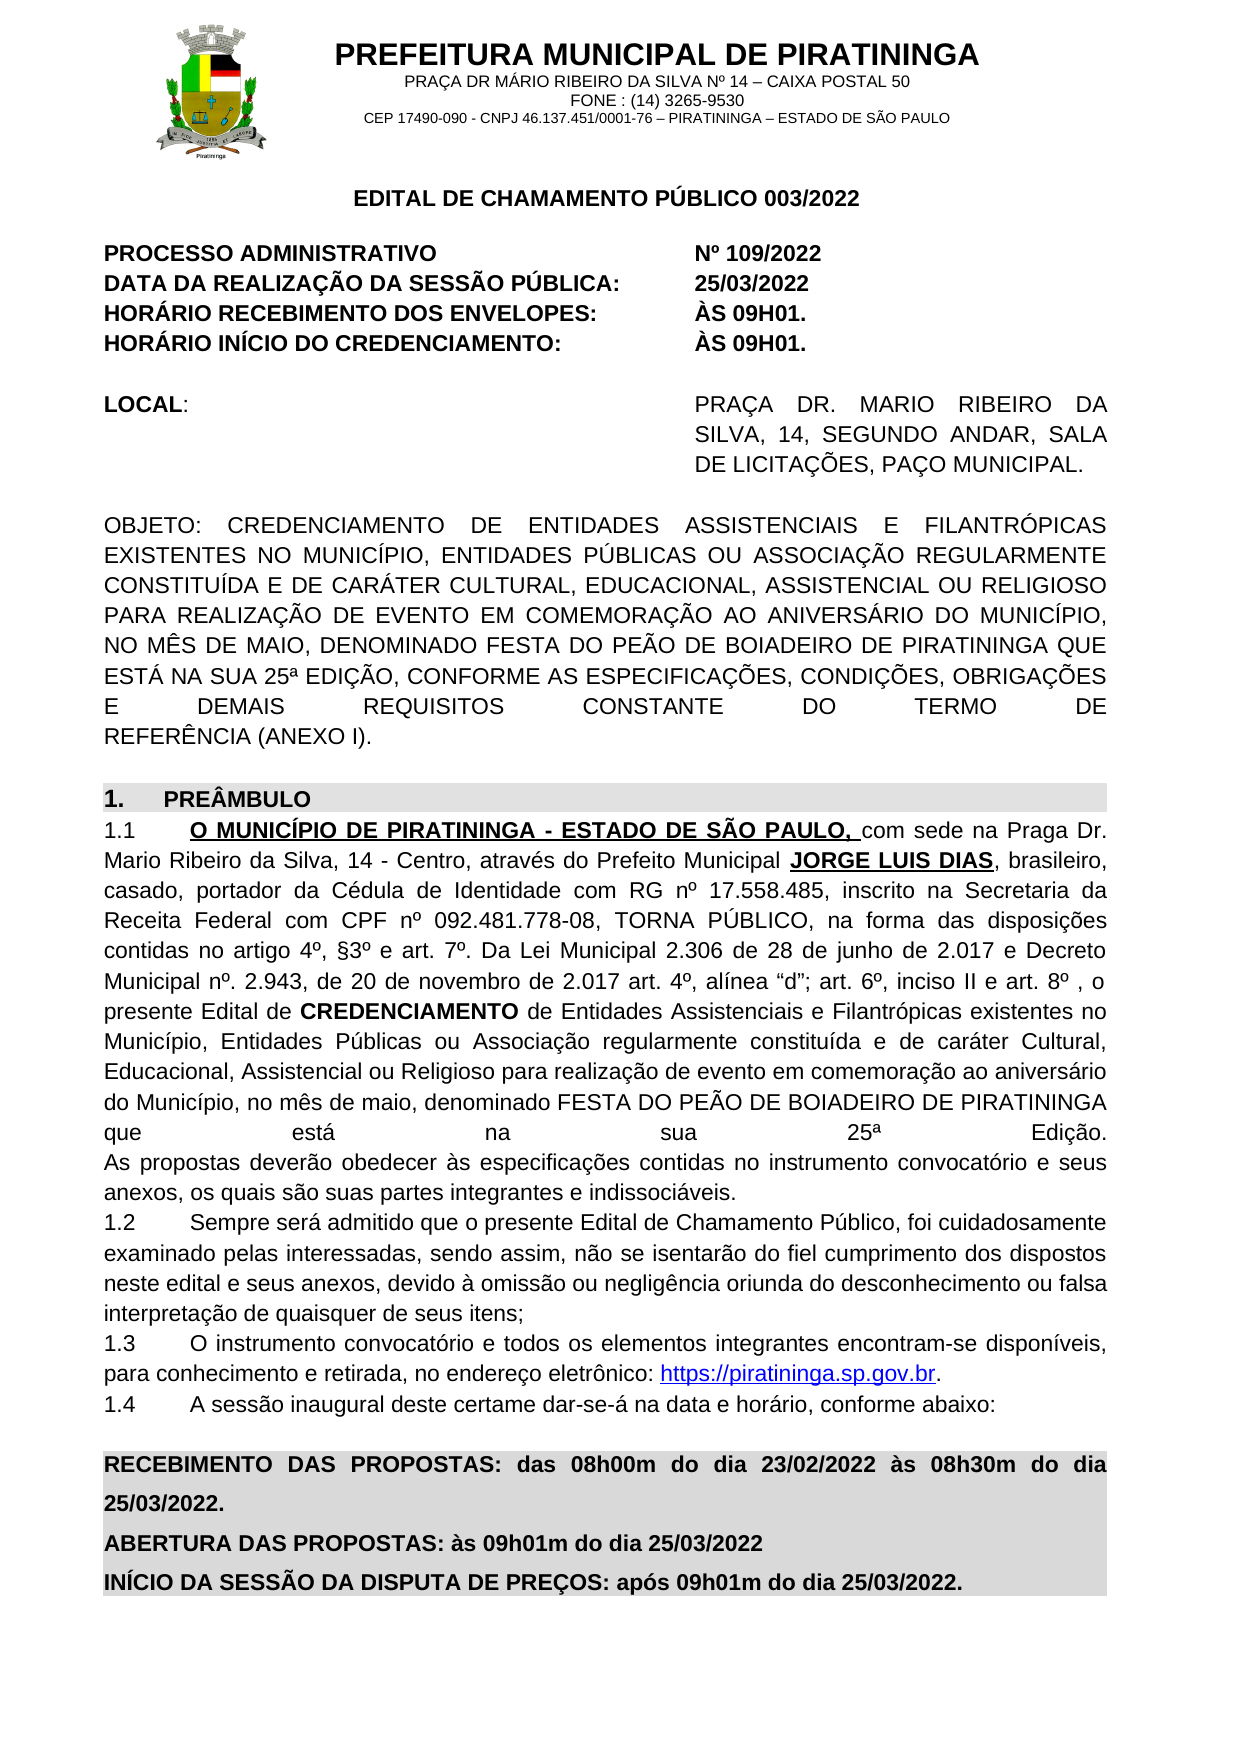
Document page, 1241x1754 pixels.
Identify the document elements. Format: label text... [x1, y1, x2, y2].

text OBJETO: CREDENCIAMENTO DE ENTIDADES ASSISTENCIAIS E FILANTRÓPICAS EXISTENTES NO MUNICÍPIO, ENTIDADES PÚBLICAS OU ASSOCIAÇÃO REGULARMENTE CONSTITUÍDA E DE CARÁTER CULTURAL, EDUCACIONAL, ASSISTENCIAL OU RELIGIOSO PARA REALIZAÇÃO DE EVENTO EM COMEMORAÇÃO AO ANIVERSÁRIO DO MUNICÍPIO, NO MÊS DE MAIO, DENOMINADO FESTA DO PEÃO DE BOIADEIRO DE PIRATININGA QUE ESTÁ NA SUA 25ª EDIÇÃO, CONFORME AS ESPECIFICAÇÕES, CONDIÇÕES, OBRIGAÇÕES E DEMAIS REQUISITOS CONSTANTE DO TERMO DE REFERÊNCIA (ANEXO I). [103, 512, 1107, 749]
text HORÁRIO RECEBIMENTO DOS ENVELOPES: ÀS 09H01. [103, 300, 1107, 327]
text PROCESSO ADMINISTRATIVO Nº 109/2022 [103, 240, 1107, 266]
list Sempre será admitido que o presente Edital de Chamamento Público, foi cuidadosamente examinado pelas interessadas, sendo assim, não se isentarão do fiel cumprimento dos dispostos neste edital e seus anexos, devido à omissão ou negligência oriunda do desconhecimento ou falsa interpretação de quaisquer de seus itens; [103, 1209, 1107, 1326]
text RECEBIMENTO DAS PROPOSTAS: das 08h00m do dia 23/02/2022 às 08h30m do dia 25/03/2022. [103, 1451, 1107, 1517]
picture [151, 21, 267, 160]
list O MUNICÍPIO DE PIRATININGA - ESTADO DE SÃO PAULO, com sede na Praga Dr. Mario Ribeiro da Silva, 14 - Centro, através do Prefeito Municipal JORGE LUIS DIAS, brasileiro, casado, portador da Cédula de Identidade com RG nº 17.558.485, inscrito na Secretaria da Receita Federal com CPF nº 092.481.778-08, TORNA PÚBLICO, na forma das disposições contidas no artigo 4º, §3º e art. 7º. Da Lei Municipal 2.306 de 28 de junho de 2.017 e Decreto Municipal nº. 2.943, de 20 de novembro de 2.017 art. 4º, alínea “d”; art. 6º, inciso II e art. 8º , o presente Edital de CREDENCIAMENTO de Entidades Assistenciais e Filantrópicas existentes no Município, Entidades Públicas ou Associação regularmente constituída e de caráter Cultural, Educacional, Assistencial ou Religioso para realização de evento em comemoração ao aniversário do Município, no mês de maio, denominado FESTA DO PEÃO DE BOIADEIRO DE PIRATININGA que está na sua 25ª Edição. As propostas deverão obedecer às especificações contidas no instrumento convocatório e seus anexos, os quais são suas partes integrantes e indissociáveis. [103, 817, 1107, 1205]
subtitle PREÂMBULO [103, 783, 1107, 812]
list A sessão inaugural deste certame dar-se-á na data e horário, conforme abaixo: [103, 1391, 1107, 1417]
subtitle EDITAL DE CHAMAMENTO PÚBLICO 003/2022 [102, 184, 1111, 211]
text ABERTURA DAS PROPOSTAS: às 09h01m do dia 25/03/2022 [103, 1530, 1107, 1556]
text DATA DA REALIZAÇÃO DA SESSÃO PÚBLICA: 25/03/2022 [103, 270, 1107, 296]
list O instrumento convocatório e todos os elementos integrantes encontram-se disponíveis, para conhecimento e retirada, no endereço eletrônico: https://piratininga.sp.gov.br. [103, 1330, 1107, 1387]
text INÍCIO DA SESSÃO DA DISPUTA DE PREÇOS: após 09h01m do dia 25/03/2022. [103, 1569, 1107, 1596]
text HORÁRIO INÍCIO DO CREDENCIAMENTO: ÀS 09H01. [103, 330, 1107, 357]
text LOCAL: PRAÇA DR. MARIO RIBEIRO DA SILVA, 14, SEGUNDO ANDAR, SALA DE LICITAÇÕES, PAÇO MUNICIPAL. [103, 391, 1107, 478]
